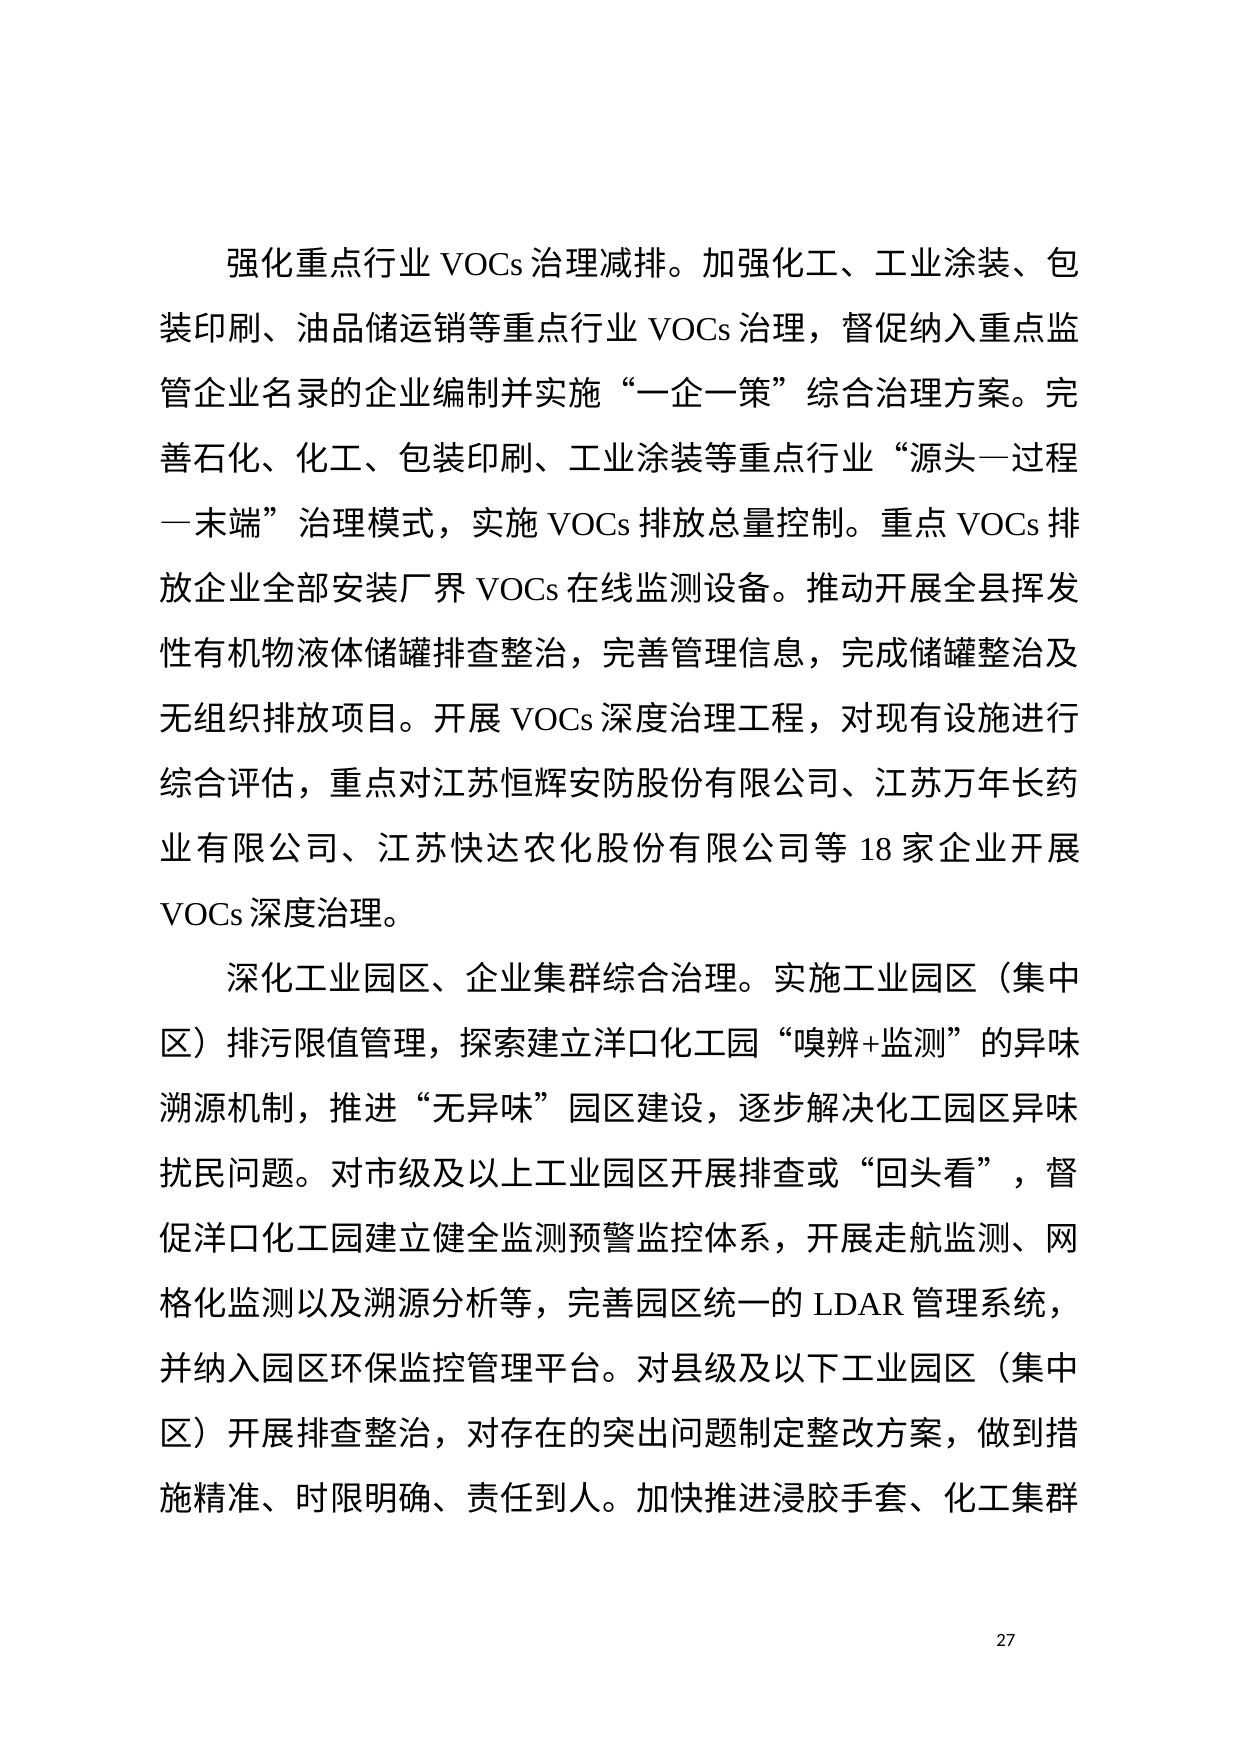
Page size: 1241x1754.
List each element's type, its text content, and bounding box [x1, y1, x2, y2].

text 强化重点行业VOCs治理减排。加强化工、工业涂装、包装印刷、油品储运销等重点行业VOCs治理，督促纳入重点监管企业名录的企业编制并实施“一企一策”综合治理方案。完善石化、化工、包装印刷、工业涂装等重点行业“源头—过程—末端”治理模式，实施VOCs排放总量控制。重点VOCs排放企业全部安装厂界VOCs在线监测设备。推动开展全县挥发性有机物液体储罐排查整治，完善管理信息，完成储罐整治及无组织排放项目。开展VOCs深度治理工程，对现有设施进行综合评估，重点对江苏恒辉安防股份有限公司、江苏万年长药业有限公司、江苏快达农化股份有限公司等18家企业开展VOCs深度治理。 [159, 228, 1081, 943]
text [159, 943, 1081, 1528]
